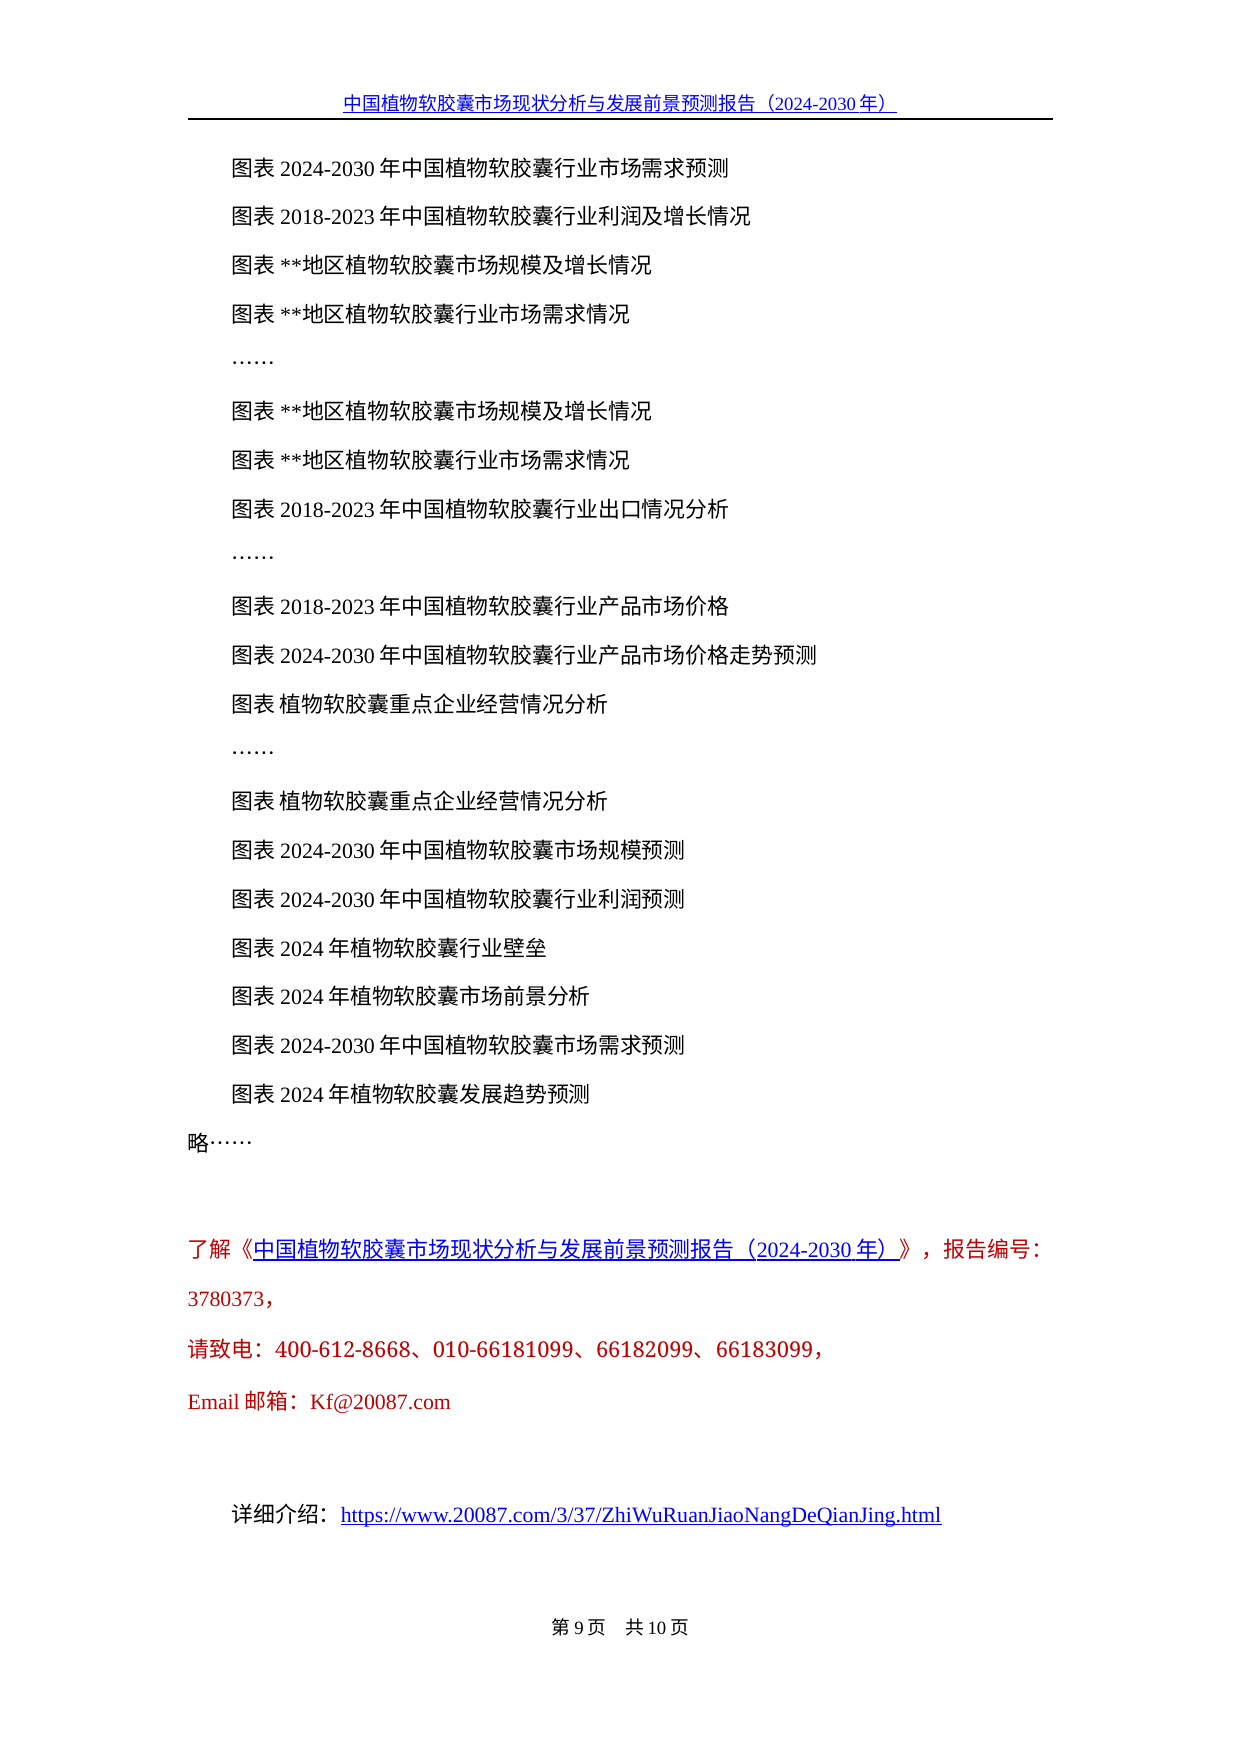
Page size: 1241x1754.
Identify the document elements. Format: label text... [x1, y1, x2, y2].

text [187, 150, 1053, 1158]
text 了解《中国植物软胶囊市场现状分析与发展前景预测报告（2024-2030年）》，报告编号：3780373， [187, 1232, 1053, 1313]
text Email邮箱：Kf@20087.com [187, 1383, 1053, 1416]
text 请致电：400-612-8668、010-66181099、66182099、66183099， [187, 1332, 1053, 1364]
text 详细介绍：https://www.20087.com/3/37/ZhiWuRuanJiaoNangDeQianJing.html [187, 1496, 1053, 1529]
